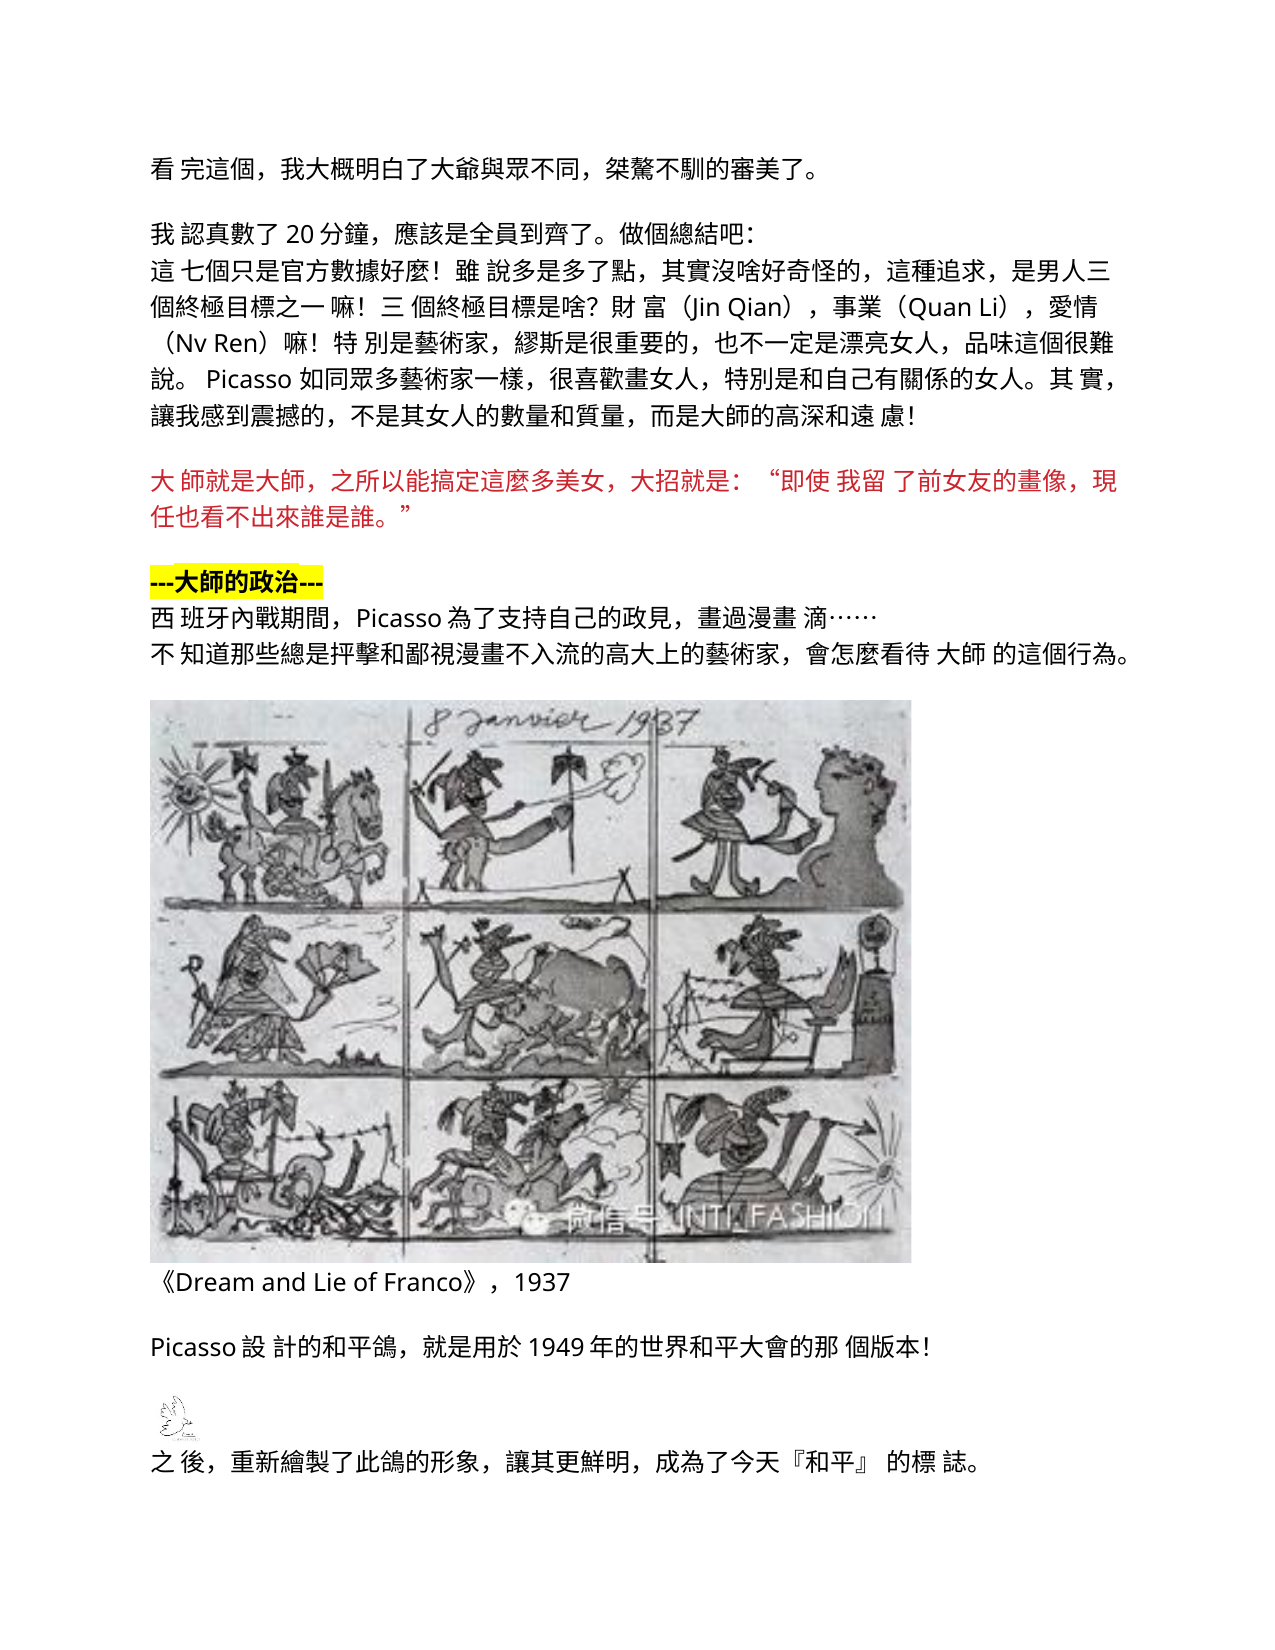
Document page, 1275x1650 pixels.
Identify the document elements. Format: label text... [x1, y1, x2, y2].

text 我 認真數了20分鐘，應該是全員到齊了。做個總結吧： [150, 215, 1125, 251]
text 之 後，重新繪製了此鴿的形象，讓其更鮮明，成為了今天『和平』 的標 誌。 [150, 1442, 1125, 1479]
picture [150, 1392, 200, 1443]
text 大 師就是大師，之所以能搞定這麼多美女，大招就是：“即使 我留 了前女友的畫像，現任也看不出來誰是誰。” [150, 461, 1125, 534]
text Picasso設 計的和平鴿，就是用於1949年的世界和平大會的那 個版本！ [150, 1327, 1125, 1364]
picture [150, 700, 912, 1263]
text 不 知道那些總是抨擊和鄙視漫畫不入流的高大上的藝術家，會怎麼看待 大師 的這個行為。 [150, 635, 1125, 700]
text 這 七個只是官方數據好麼！雖 說多是多了點，其實沒啥好奇怪的，這種追求，是男人三個終極目標之一 嘛！三 個終極目標是啥？財 富（Jin Qian），事業（Quan Li），愛情（Nv Ren）嘛！特 別是藝術家，繆斯是很重要的，也不一定是漂亮女人，品味這個很難說。 Picasso 如同眾多藝術家一樣，很喜歡畫女人，特別是和自己有關係的女人。其 實，讓我感到震撼的，不是其女人的數量和質量，而是大師的高深和遠 慮！ [150, 251, 1125, 432]
text 西 班牙內戰期間，Picasso為了支持自己的政見，畫過漫畫 滴…… [150, 599, 1125, 635]
text ---大師的政治--- [150, 562, 1125, 599]
text 《Dream and Lie of Franco》，1937 [150, 1262, 1125, 1299]
text 看 完這個，我大概明白了大爺與眾不同，桀驁不馴的審美了。 [150, 150, 1125, 186]
